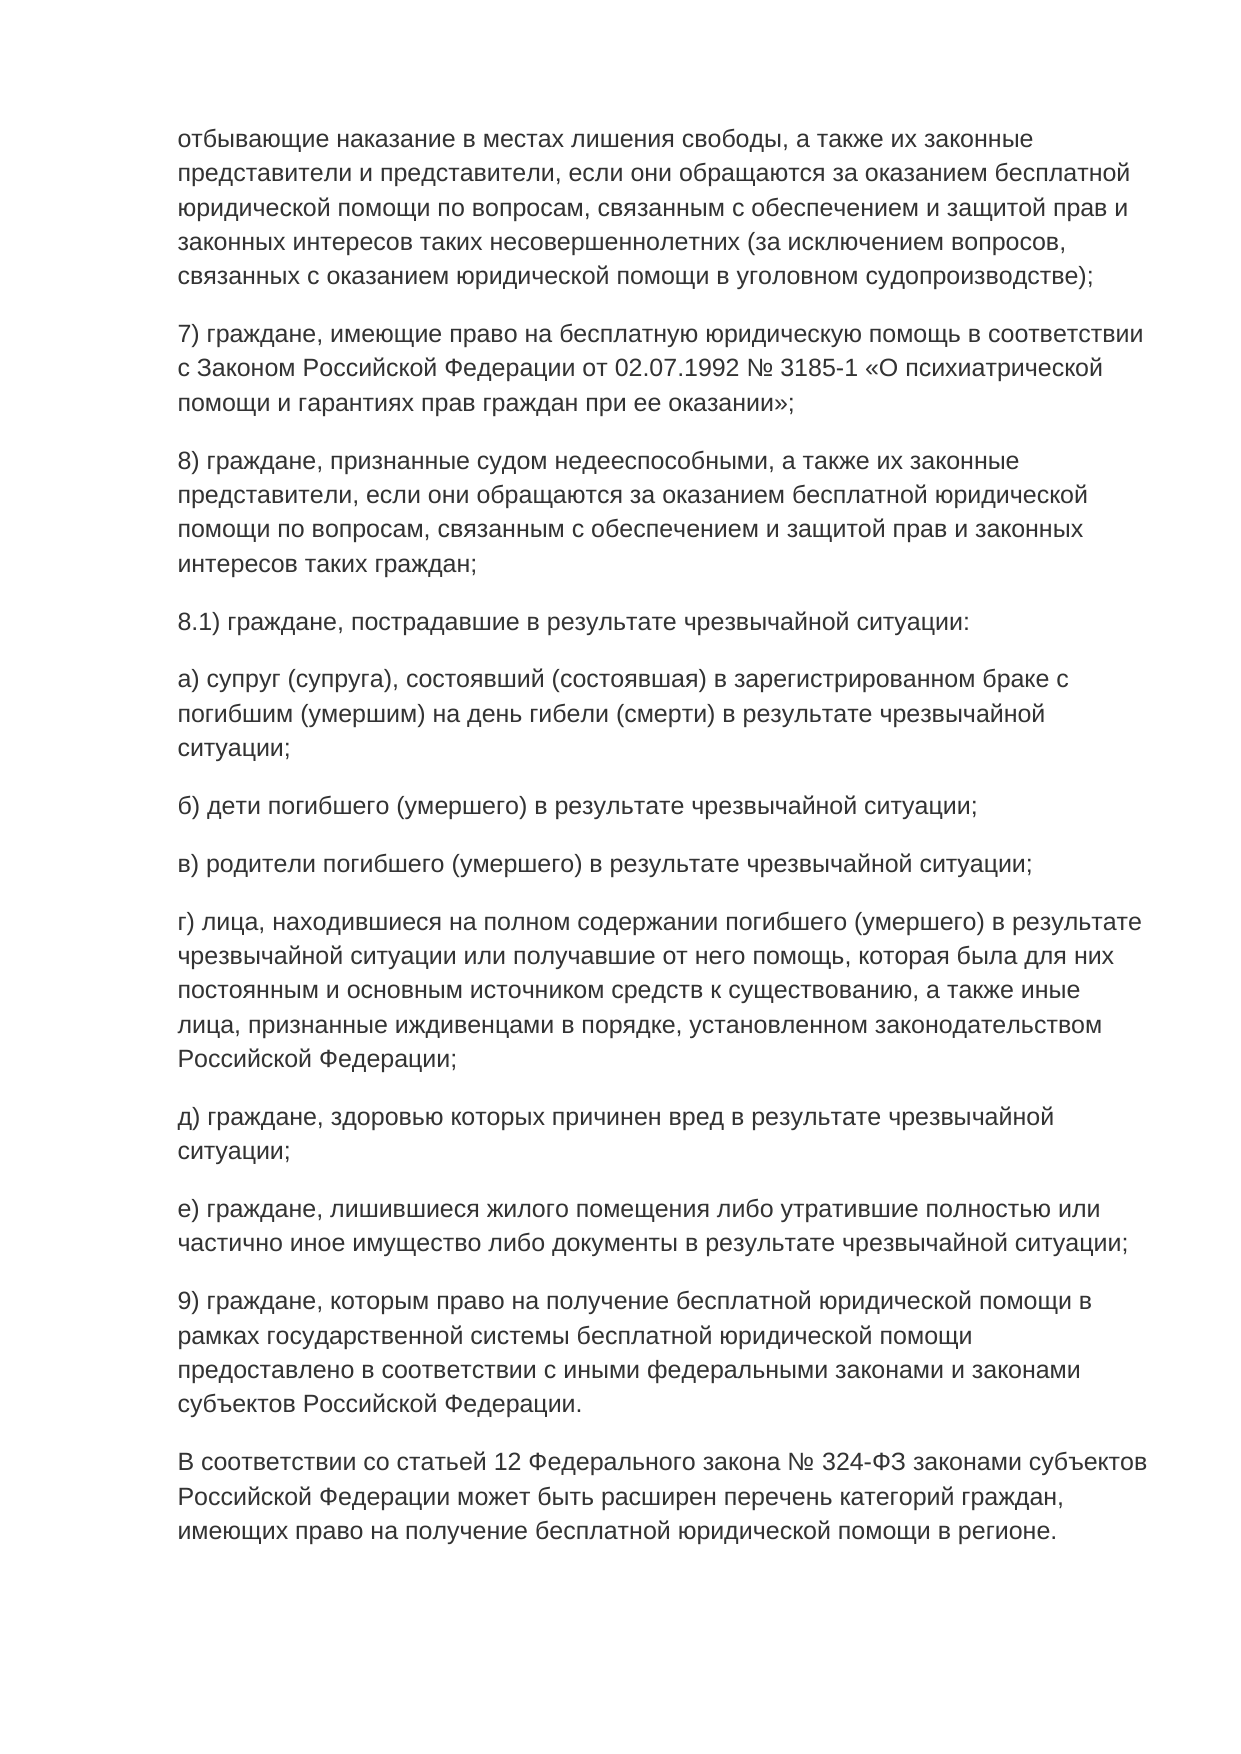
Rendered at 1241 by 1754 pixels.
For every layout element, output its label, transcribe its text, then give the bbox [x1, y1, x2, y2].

text д) граждане, здоровью которых причинен вред в результате чрезвычайной ситуации; [177, 1096, 1152, 1165]
text е) граждане, лишившиеся жилого помещения либо утратившие полностью или частично иное имущество либо документы в результате чрезвычайной ситуации; [177, 1188, 1152, 1257]
text а) супруг (супруга), состоявший (состоявшая) в зарегистрированном браке с погибшим (умершим) на день гибели (смерти) в результате чрезвычайной ситуации; [177, 659, 1152, 762]
text 7) граждане, имеющие право на бесплатную юридическую помощь в соответствии с Законом Российской Федерации от 02.07.1992 № 3185-1 «О психиатрической помощи и гарантиях прав граждан при ее оказании»; [177, 313, 1152, 417]
text 9) граждане, которым право на получение бесплатной юридической помощи в рамках государственной системы бесплатной юридической помощи предоставлено в соответствии с иными федеральными законами и законами субъектов Российской Федерации. [177, 1281, 1152, 1418]
text б) дети погибшего (умершего) в результате чрезвычайной ситуации; [177, 785, 1152, 820]
text 8.1) граждане, пострадавшие в результате чрезвычайной ситуации: [177, 601, 1152, 635]
text В соответствии со статьей 12 Федерального закона № 324-ФЗ законами субъектов Российской Федерации может быть расширен перечень категорий граждан, имеющих право на получение бесплатной юридической помощи в регионе. [177, 1442, 1152, 1545]
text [177, 118, 1152, 290]
text 8) граждане, признанные судом недееспособными, а также их законные представители, если они обращаются за оказанием бесплатной юридической помощи по вопросам, связанным с обеспечением и защитой прав и законных интересов таких граждан; [177, 440, 1152, 577]
text г) лица, находившиеся на полном содержании погибшего (умершего) в результате чрезвычайной ситуации или получавшие от него помощь, которая была для них постоянным и основным источником средств к существованию, а также иные лица, признанные иждивенцами в порядке, установленном законодательством Российской Федерации; [177, 901, 1152, 1073]
text в) родители погибшего (умершего) в результате чрезвычайной ситуации; [177, 843, 1152, 877]
